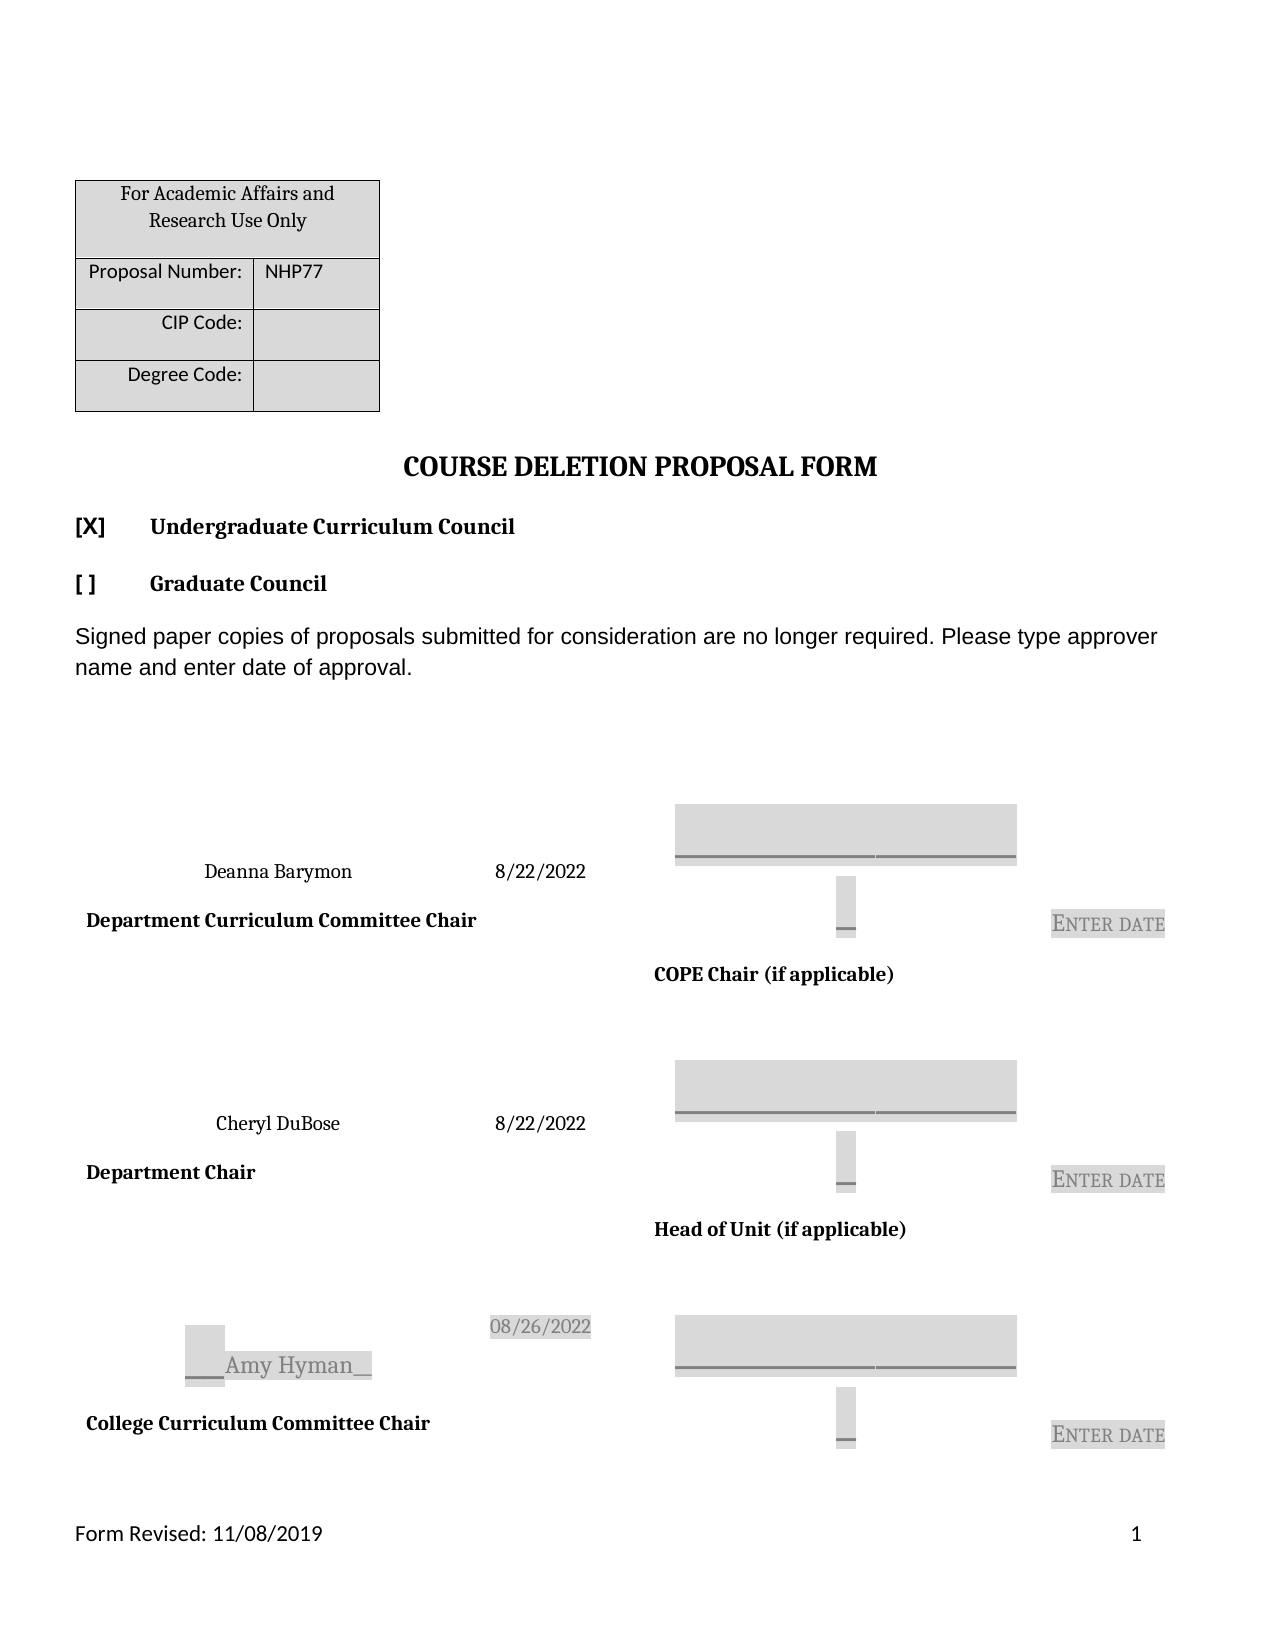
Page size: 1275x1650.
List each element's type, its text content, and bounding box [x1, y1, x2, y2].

table_cell Head of Unit (if applicable) [643, 1011, 1211, 1267]
table_cell Proposal Number: [76, 259, 253, 308]
text [X] Undergraduate Curriculum Council [75, 510, 1200, 541]
table_header COPE Chair (if applicable) [643, 756, 1211, 1011]
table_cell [643, 1267, 1211, 1473]
table_cell NHP77 [254, 259, 379, 308]
text Signed paper copies of proposals submitted for consideration are no longer required. Please type approver name and enter date of approval. [75, 623, 1200, 680]
text COURSE DELETION PROPOSAL FORM [75, 450, 1200, 484]
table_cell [75, 1267, 643, 1473]
table_cell Department Chair [75, 1011, 643, 1267]
table_cell Degree Code: [76, 361, 253, 411]
table_header For Academic Affairs and Research Use Only [76, 181, 379, 257]
table_cell CIP Code: [76, 310, 253, 360]
table_cell [254, 361, 379, 411]
text [ ] Graduate Council [75, 567, 1200, 598]
table_cell [254, 310, 379, 360]
table_header Department Curriculum Committee Chair [75, 756, 643, 1011]
